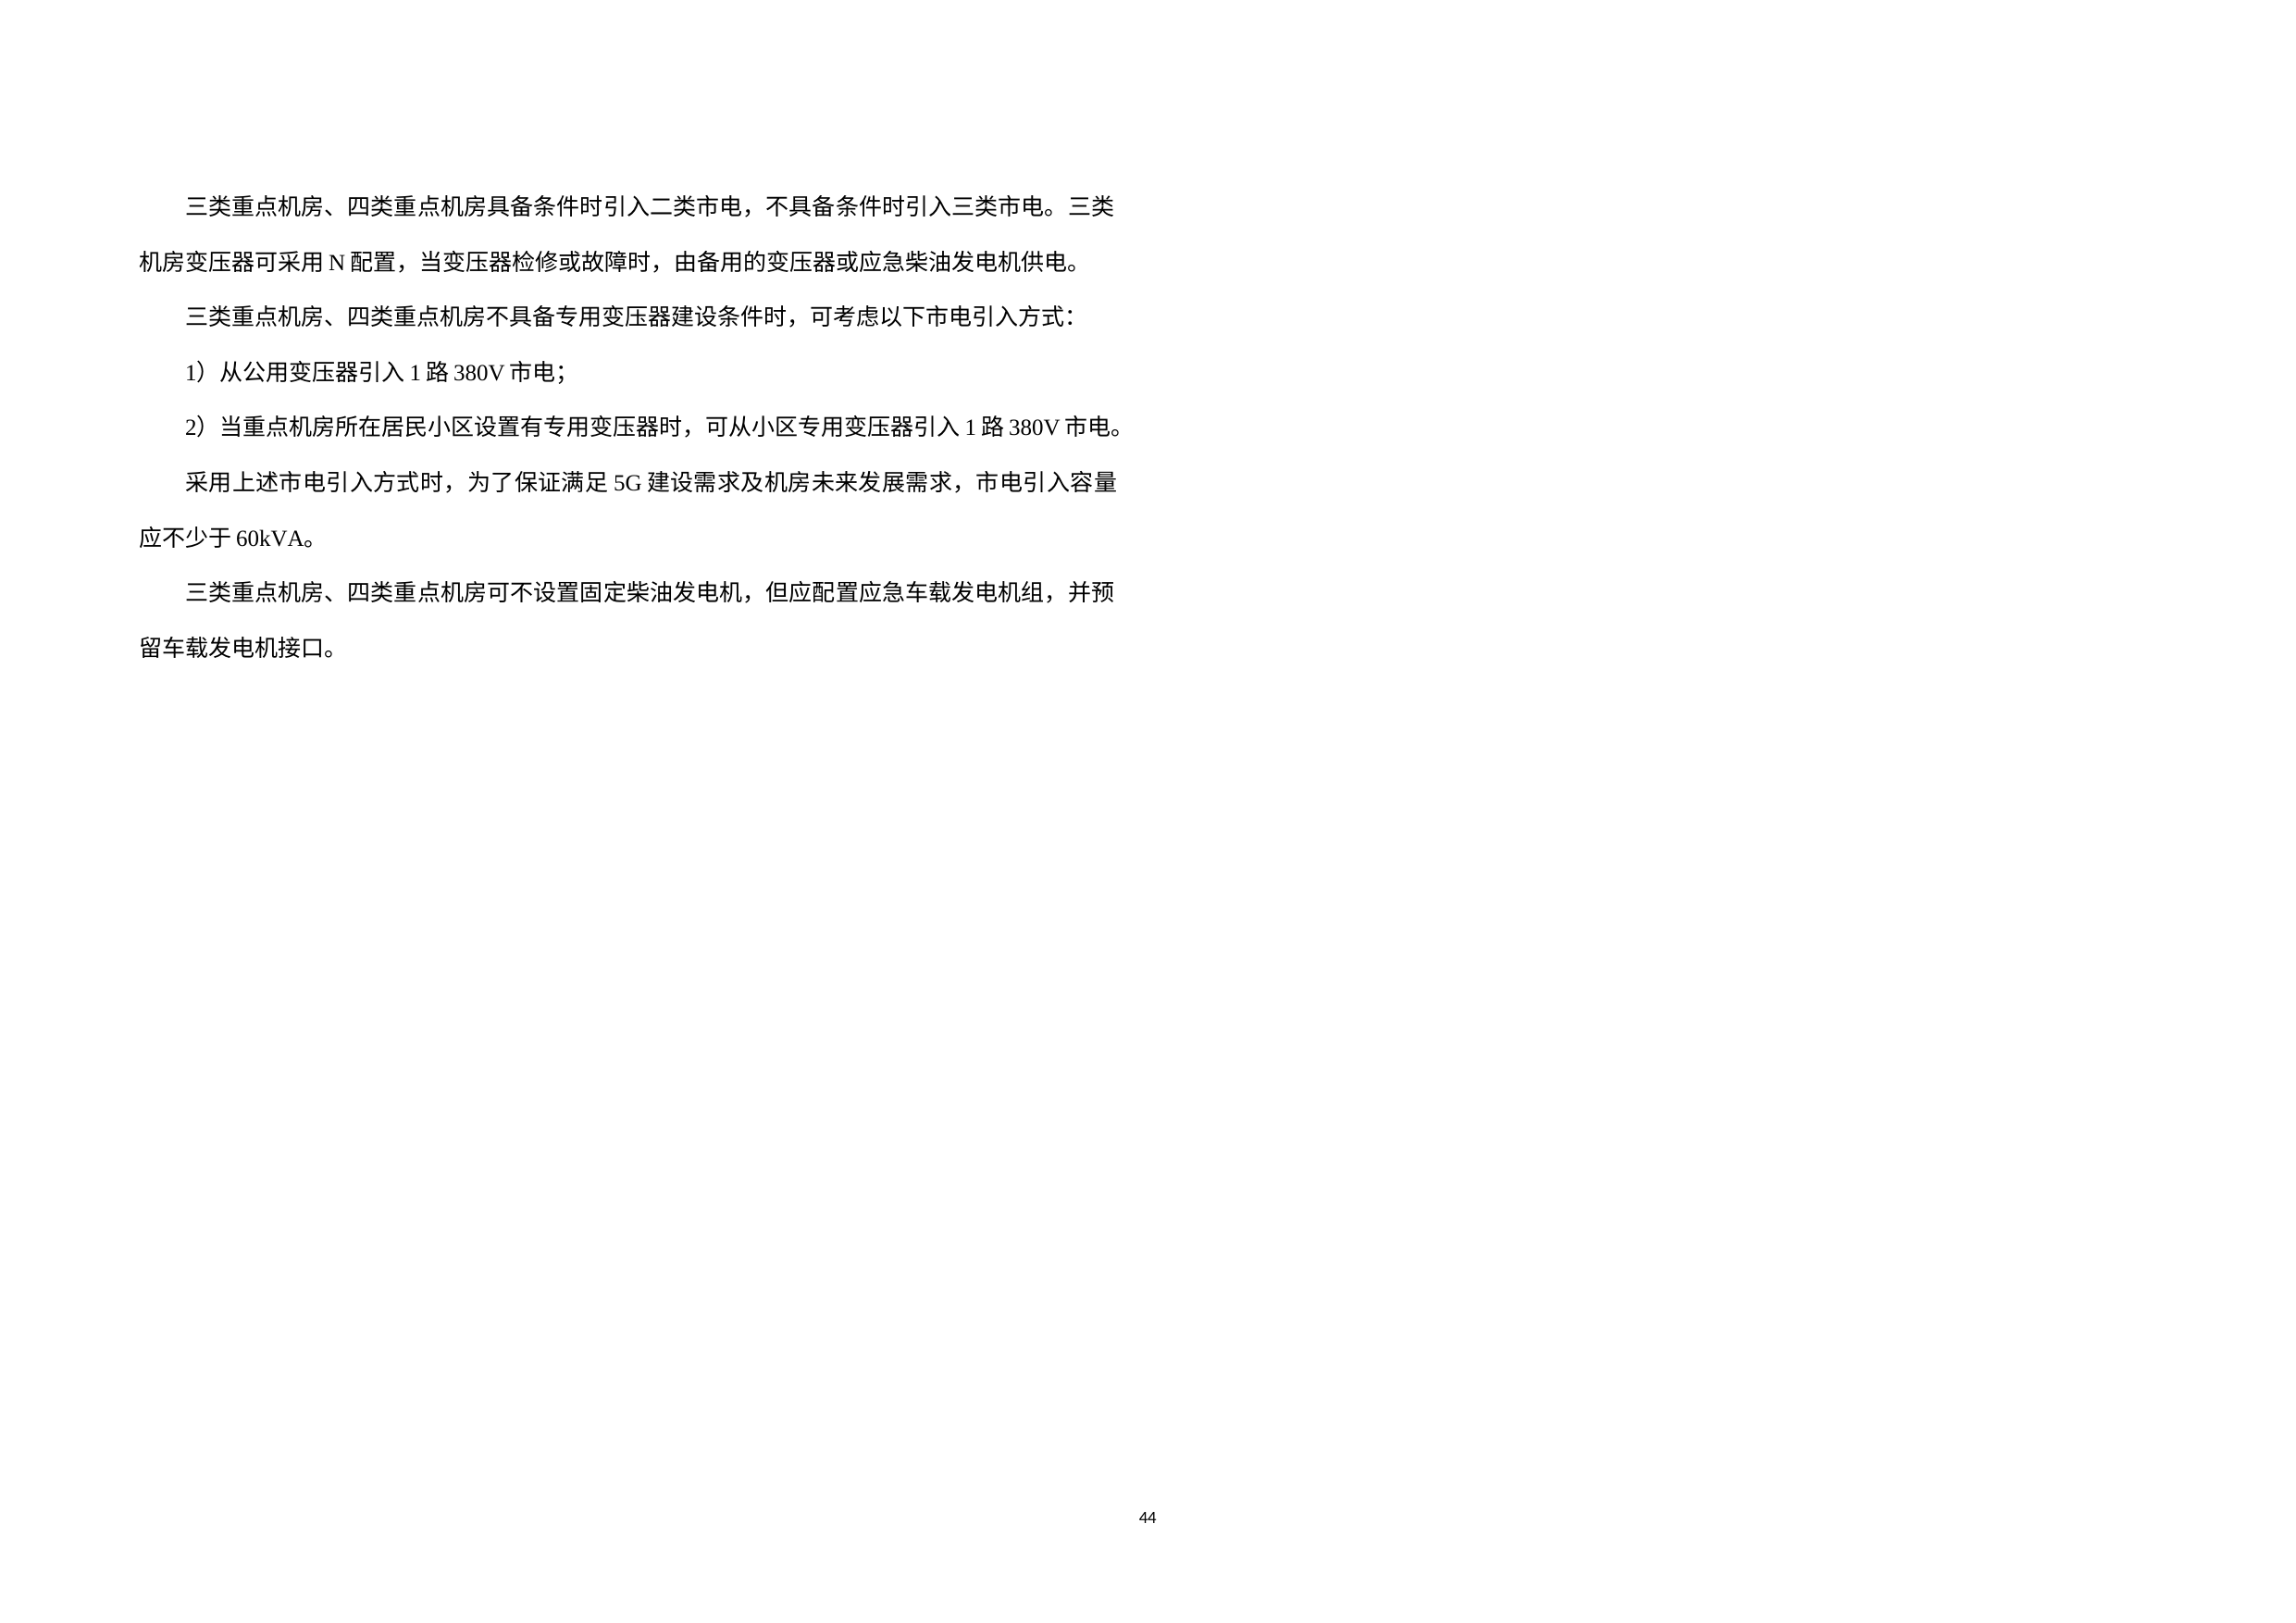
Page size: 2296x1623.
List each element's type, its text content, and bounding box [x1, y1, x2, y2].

text 三类重点机房、四类重点机房不具备专用变压器建设条件时，可考虑以下市电引入方式： [139, 288, 1117, 343]
text 2）当重点机房所在居民小区设置有专用变压器时，可从小区专用变压器引入1路380V市电。 [139, 398, 1117, 453]
text 采用上述市电引入方式时，为了保证满足5G建设需求及机房未来发展需求，市电引入容量应不少于60kVA。 [139, 453, 1117, 564]
text 1）从公用变压器引入1路380V市电； [139, 343, 1117, 398]
text 三类重点机房、四类重点机房可不设置固定柴油发电机，但应配置应急车载发电机组，并预留车载发电机接口。 [139, 564, 1117, 674]
text 三类重点机房、四类重点机房具备条件时引入二类市电，不具备条件时引入三类市电。三类机房变压器可采用N配置，当变压器检修或故障时，由备用的变压器或应急柴油发电机供电。 [139, 178, 1117, 288]
